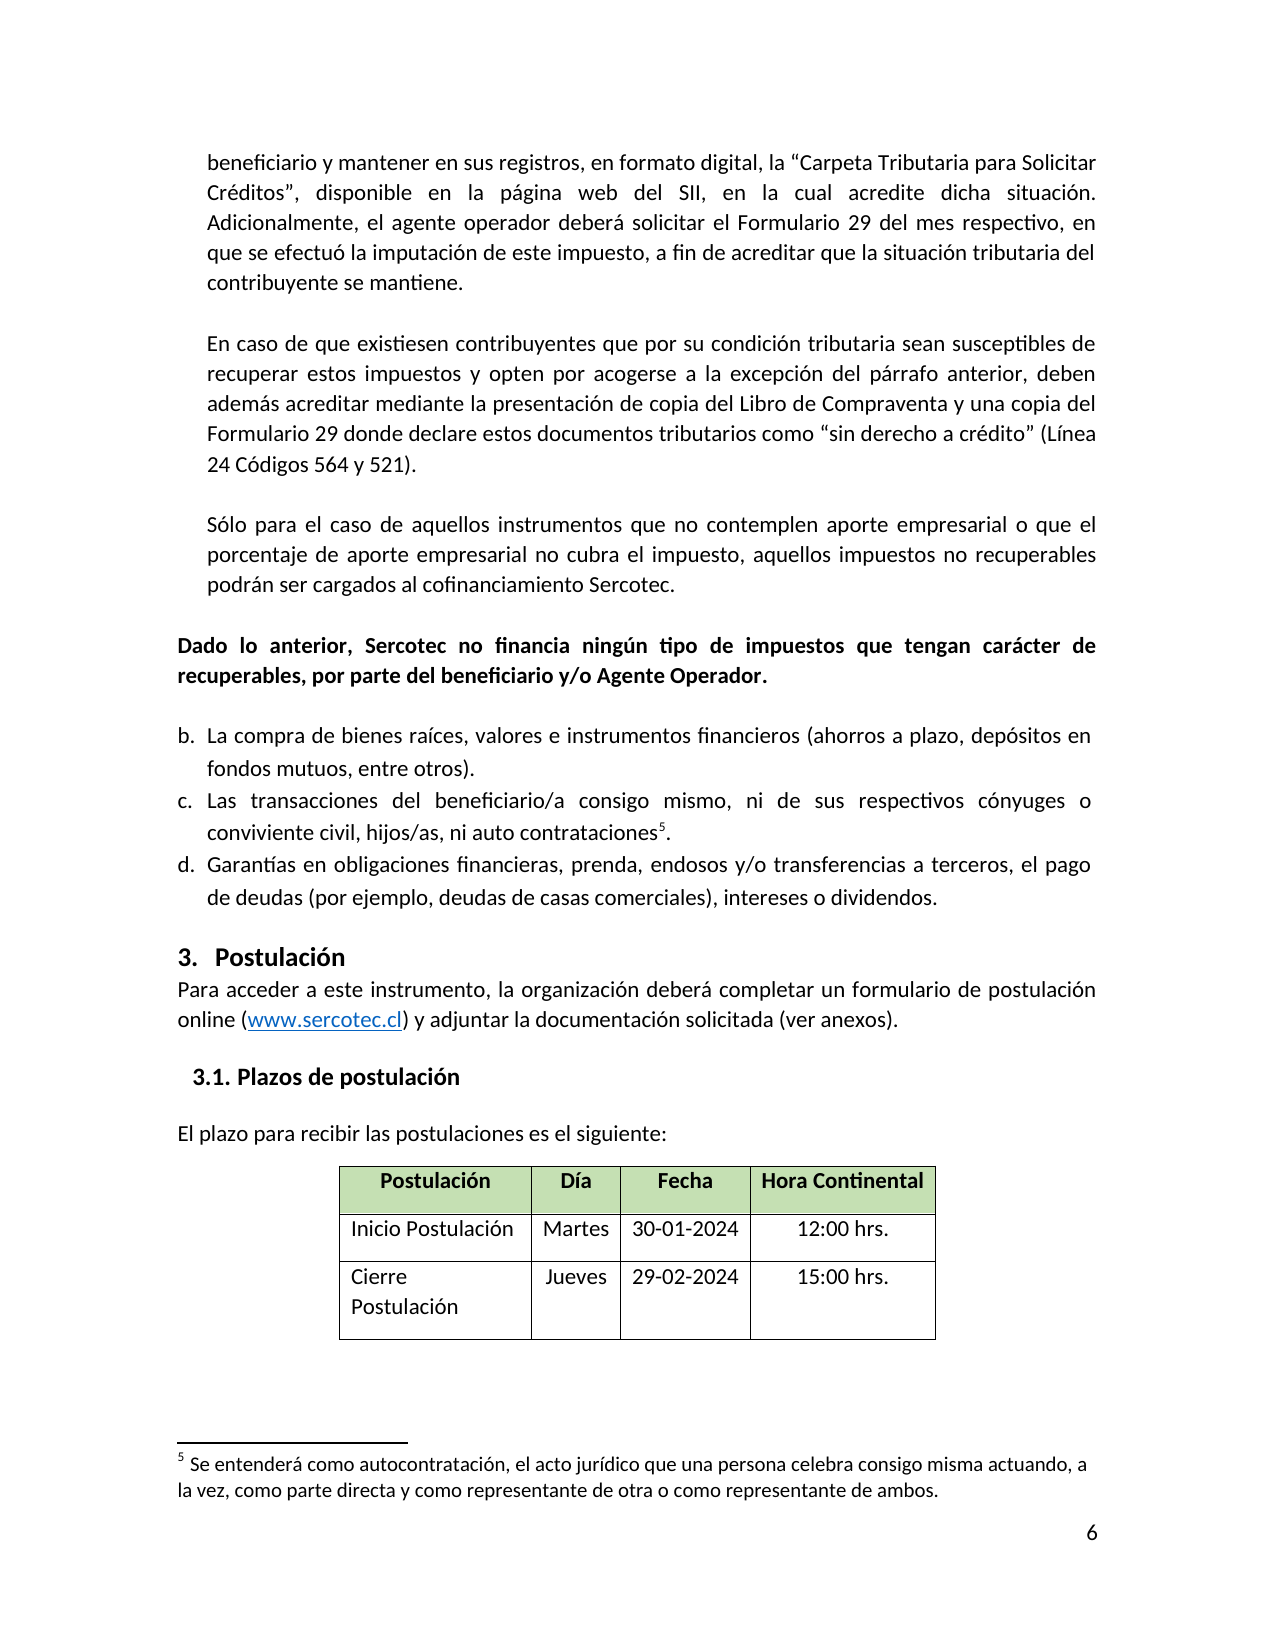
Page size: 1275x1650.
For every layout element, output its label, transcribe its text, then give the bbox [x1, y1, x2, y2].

table_cell Martes [532, 1215, 620, 1261]
table_header Postulación [340, 1167, 531, 1213]
table_cell 15:00 hrs. [751, 1262, 935, 1339]
text En caso de que existiesen contribuyentes que por su condición tributaria sean susceptibles de recuperar estos impuestos y opten por acogerse a la excepción del párrafo anterior, deben además acreditar mediante la presentación de copia del Libro de Compraventa y una copia del Formulario 29 donde declare estos documentos tributarios como “sin derecho a crédito” (Línea 24 Códigos 564 y 521). [207, 329, 1098, 478]
text Sólo para el caso de aquellos instrumentos que no contemplen aporte empresarial o que el porcentaje de aporte empresarial no cubra el impuesto, aquellos impuestos no recuperables podrán ser cargados al cofinanciamiento Sercotec. [207, 510, 1098, 599]
table_cell Cierre Postulación [340, 1262, 531, 1339]
list La compra de bienes raíces, valores e instrumentos financieros (ahorros a plazo, depósitos en fondos mutuos, entre otros). [177, 722, 1093, 782]
list Las transacciones del beneficiario/a consigo mismo, ni de sus respectivos cónyuges o conviviente civil, hijos/as, ni auto contrataciones. [177, 786, 1093, 846]
table_header Día [532, 1167, 620, 1213]
table_cell 12:00 hrs. [751, 1215, 935, 1261]
table_cell 29-02-2024 [621, 1262, 750, 1339]
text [207, 148, 1098, 297]
list Garantías en obligaciones financieras, prenda, endosos y/o transferencias a terceros, el pago de deudas (por ejemplo, deudas de casas comerciales), intereses o dividendos. [177, 850, 1093, 911]
subtitle Postulación [177, 940, 1098, 973]
table_cell Inicio Postulación [340, 1215, 531, 1261]
text Para acceder a este instrumento, la organización deberá completar un formulario de postulación online (www.sercotec.cl) y adjuntar la documentación solicitada (ver anexos). [177, 975, 1098, 1034]
table_header Fecha [621, 1167, 750, 1213]
subtitle Plazos de postulación [192, 1061, 1098, 1091]
text Dado lo anterior, Sercotec no financia ningún tipo de impuestos que tengan carácter de recuperables, por parte del beneficiario y/o Agente Operador. [177, 631, 1098, 689]
text El plazo para recibir las postulaciones es el siguiente: [177, 1119, 1098, 1147]
table_cell 30-01-2024 [621, 1215, 750, 1261]
table_header Hora Continental [751, 1167, 935, 1213]
table_cell Jueves [532, 1262, 620, 1339]
